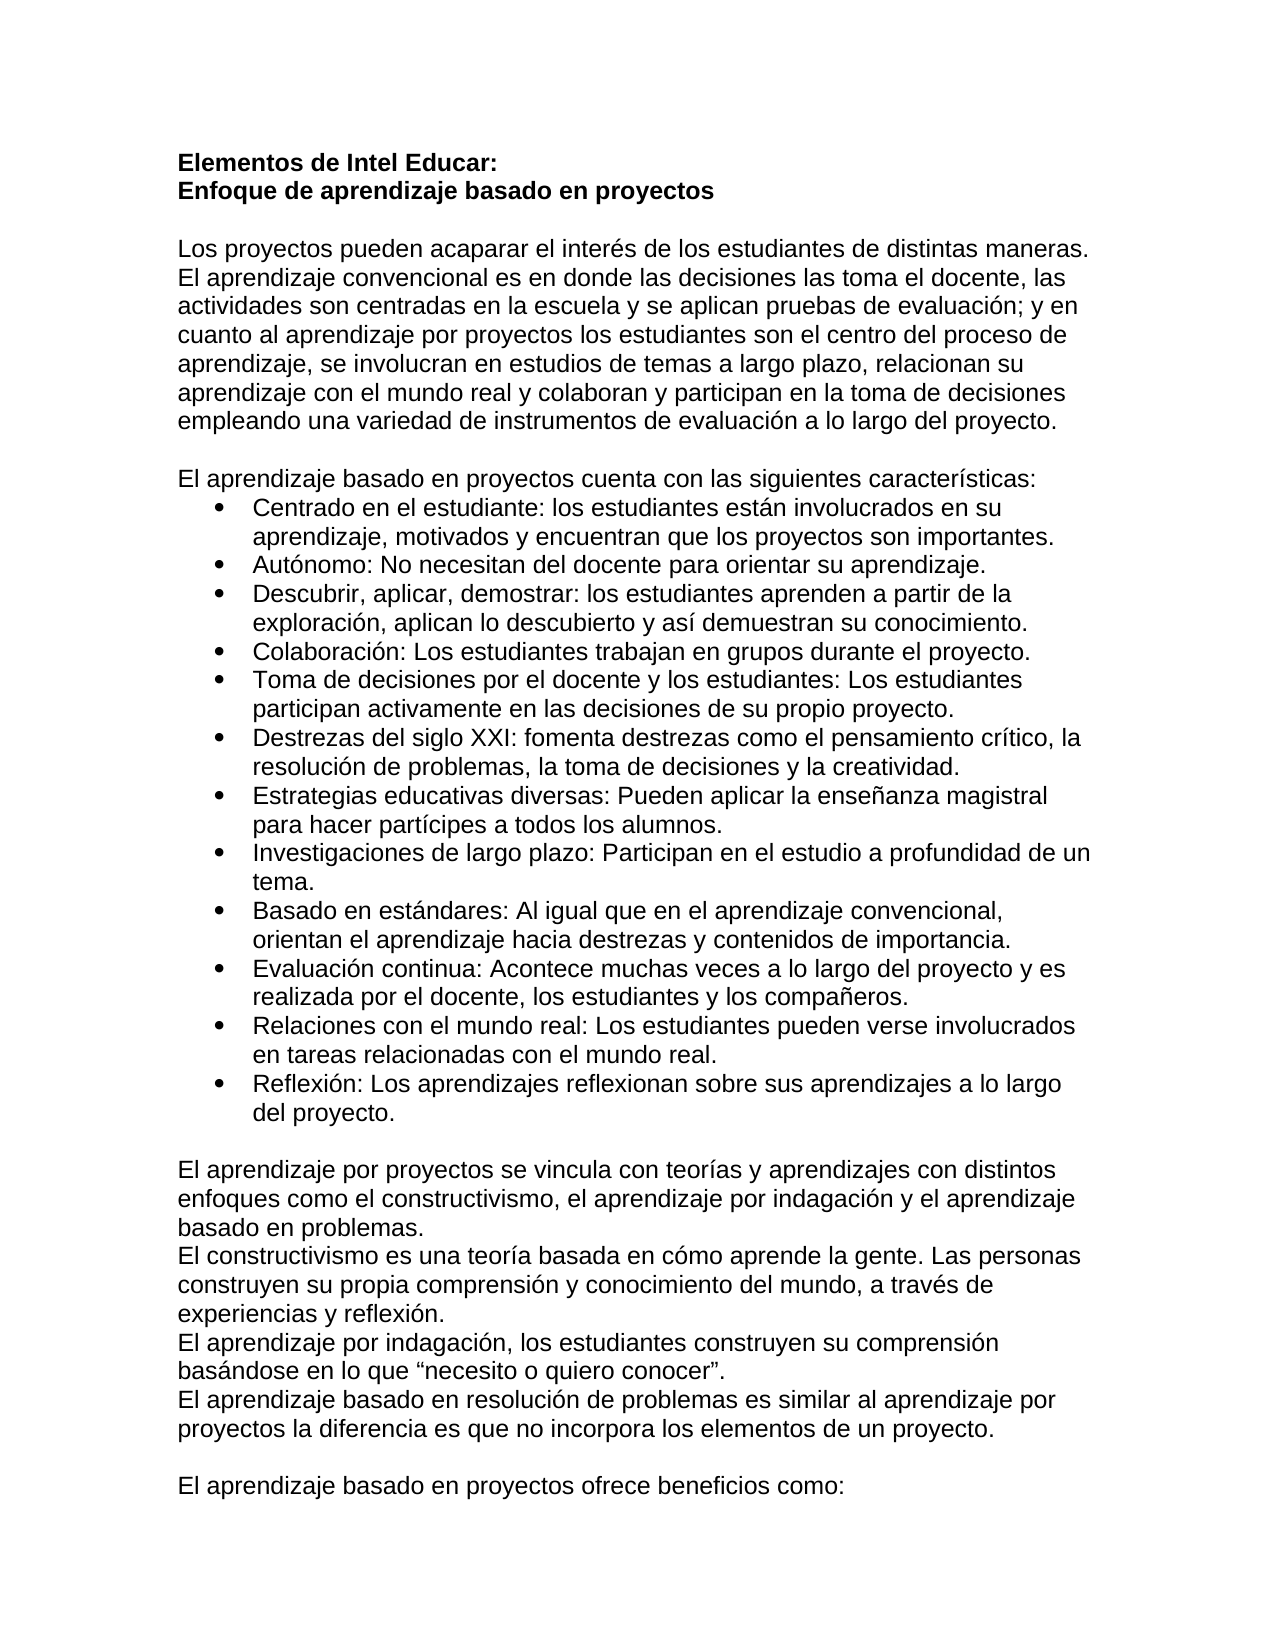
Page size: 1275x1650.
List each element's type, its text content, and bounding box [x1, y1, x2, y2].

list Destrezas del siglo XXI: fomenta destrezas como el pensamiento crítico, la resolución de problemas, la toma de decisiones y la creatividad. [215, 723, 1098, 781]
list Reflexión: Los aprendizajes reflexionan sobre sus aprendizajes a lo largo del proyecto. [215, 1069, 1098, 1126]
list Colaboración: Los estudiantes trabajan en grupos durante el proyecto. [215, 637, 1098, 666]
list Evaluación continua: Acontece muchas veces a lo largo del proyecto y es realizada por el docente, los estudiantes y los compañeros. [215, 953, 1098, 1011]
text El aprendizaje basado en proyectos ofrece beneficios como: [177, 1471, 1098, 1500]
text El aprendizaje basado en proyectos cuenta con las siguientes características: [177, 464, 1098, 493]
list Relaciones con el mundo real: Los estudiantes pueden verse involucrados en tareas relacionadas con el mundo real. [215, 1011, 1098, 1069]
text El aprendizaje por indagación, los estudiantes construyen su comprensión basándose en lo que “necesito o quiero conocer”. [177, 1328, 1098, 1385]
list Investigaciones de largo plazo: Participan en el estudio a profundidad de un tema. [215, 838, 1098, 896]
list Descubrir, aplicar, demostrar: los estudiantes aprenden a partir de la exploración, aplican lo descubierto y así demuestran su conocimiento. [215, 579, 1098, 637]
text El aprendizaje por proyectos se vincula con teorías y aprendizajes con distintos enfoques como el constructivismo, el aprendizaje por indagación y el aprendizaje basado en problemas. [177, 1155, 1098, 1241]
text El aprendizaje basado en resolución de problemas es similar al aprendizaje por proyectos la diferencia es que no incorpora los elementos de un proyecto. [177, 1385, 1098, 1443]
text Elementos de Intel Educar: [177, 148, 1098, 176]
text El constructivismo es una teoría basada en cómo aprende la gente. Las personas construyen su propia comprensión y conocimiento del mundo, a través de experiencias y reflexión. [177, 1241, 1098, 1328]
text El aprendizaje convencional es en donde las decisiones las toma el docente, las actividades son centradas en la escuela y se aplican pruebas de evaluación; y en cuanto al aprendizaje por proyectos los estudiantes son el centro del proceso de aprendizaje, se involucran en estudios de temas a largo plazo, relacionan su aprendizaje con el mundo real y colaboran y participan en la toma de decisiones empleando una variedad de instrumentos de evaluación a lo largo del proyecto. [177, 263, 1098, 435]
list Basado en estándares: Al igual que en el aprendizaje convencional, orientan el aprendizaje hacia destrezas y contenidos de importancia. [215, 896, 1098, 953]
list Estrategias educativas diversas: Pueden aplicar la enseñanza magistral para hacer partícipes a todos los alumnos. [215, 781, 1098, 838]
list Autónomo: No necesitan del docente para orientar su aprendizaje. [215, 550, 1098, 579]
list Centrado en el estudiante: los estudiantes están involucrados en su aprendizaje, motivados y encuentran que los proyectos son importantes. [215, 493, 1098, 550]
text Los proyectos pueden acaparar el interés de los estudiantes de distintas maneras. [177, 234, 1098, 263]
list Toma de decisiones por el docente y los estudiantes: Los estudiantes participan activamente en las decisiones de su propio proyecto. [215, 666, 1098, 723]
text Enfoque de aprendizaje basado en proyectos [177, 176, 1098, 205]
